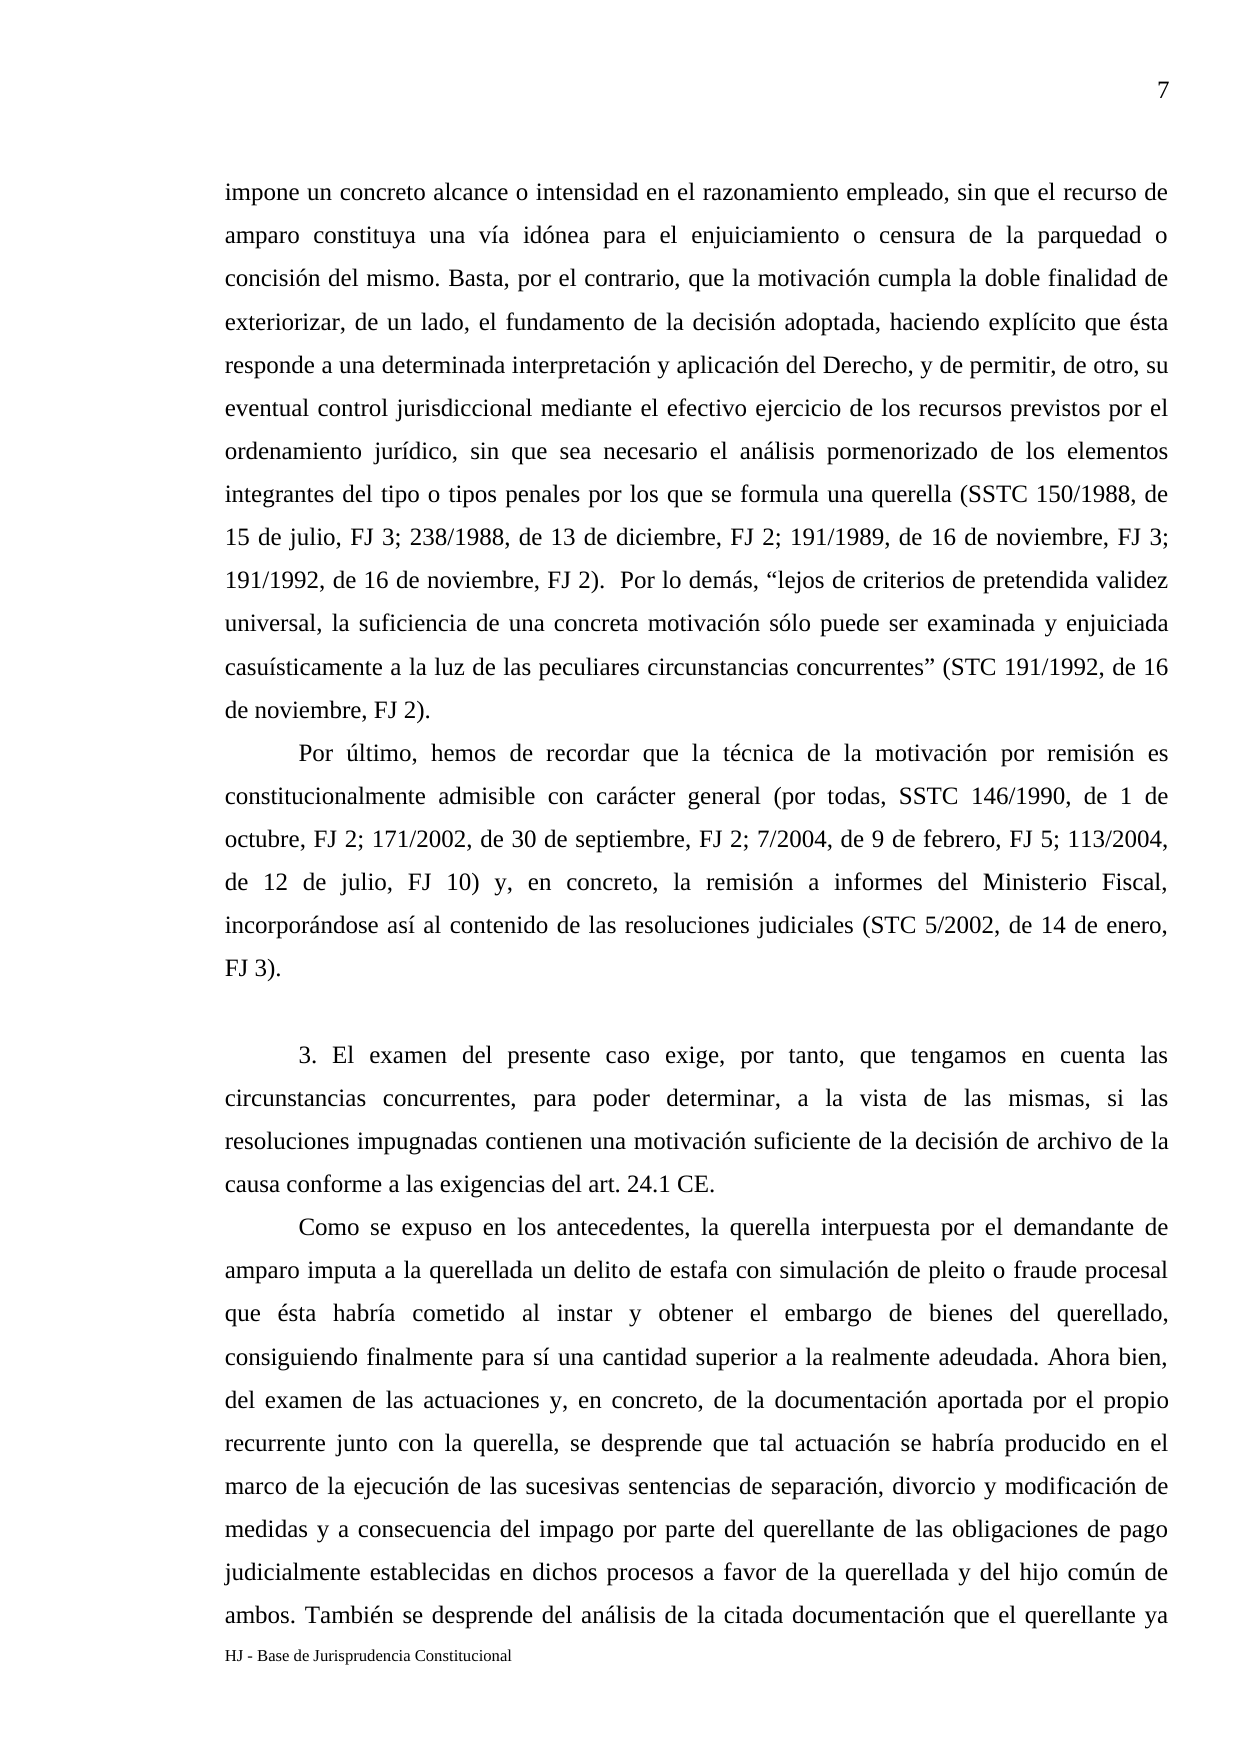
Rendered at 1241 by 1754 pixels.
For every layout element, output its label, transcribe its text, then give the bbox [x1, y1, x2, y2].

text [224, 177, 1169, 723]
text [224, 1212, 1169, 1629]
text Por último, hemos de recordar que la técnica de la motivación por remisión es constitucionalmente admisible con carácter general (por todas, SSTC 146/1990, de 1 de octubre, FJ 2; 171/2002, de 30 de septiembre, FJ 2; 7/2004, de 9 de febrero, FJ 5; 113/2004, de 12 de julio, FJ 10) y, en concreto, la remisión a informes del Ministerio Fiscal, incorporándose así al contenido de las resoluciones judiciales (STC 5/2002, de 14 de enero, FJ 3). [224, 738, 1169, 982]
text 3. El examen del presente caso exige, por tanto, que tengamos en cuenta las circunstancias concurrentes, para poder determinar, a la vista de las mismas, si las resoluciones impugnadas contienen una motivación suficiente de la decisión de archivo de la causa conforme a las exigencias del art. 24.1 CE. [224, 1040, 1169, 1198]
